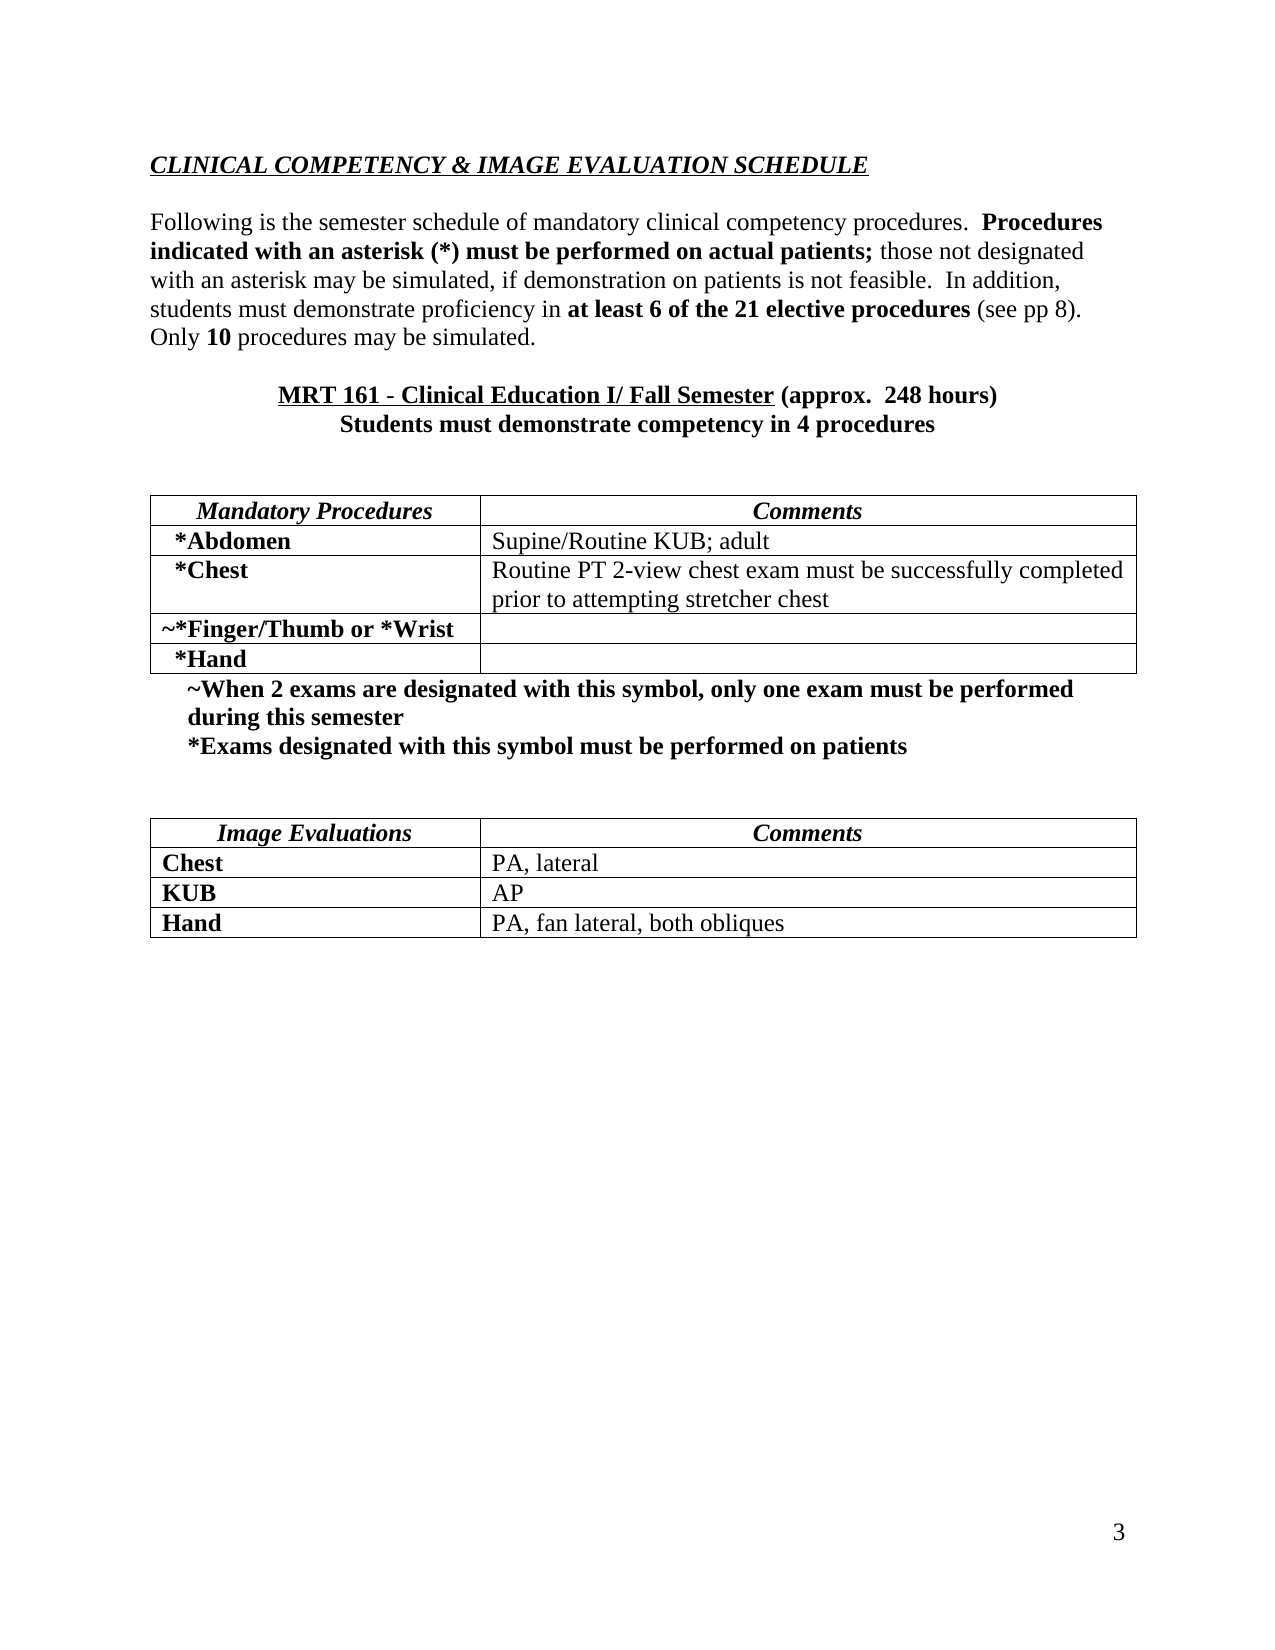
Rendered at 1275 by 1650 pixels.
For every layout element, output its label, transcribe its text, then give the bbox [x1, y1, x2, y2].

table_cell ~*Finger/Thumb or *Wrist [151, 614, 480, 643]
table_cell AP [481, 878, 1136, 907]
table_cell PA, lateral [481, 848, 1136, 877]
text Students must demonstrate competency in 4 procedures [150, 409, 1125, 437]
text MRT 161 - Clinical Education I/ Fall Semester (approx. 248 hours) [150, 380, 1125, 409]
table_cell *Abdomen [151, 526, 480, 554]
text Following is the semester schedule of mandatory clinical competency procedures. Procedures indicated with an asterisk (*) must be performed on actual patients; those not designated with an asterisk may be simulated, if demonstration on patients is not feasible. In addition, students must demonstrate proficiency in at least 6 of the 21 elective procedures (see pp 8). Only 10 procedures may be simulated. [150, 207, 1125, 351]
table_cell [481, 644, 1136, 673]
table_cell Routine PT 2-view chest exam must be successfully completed prior to attempting stretcher chest [481, 556, 1136, 613]
table_header Comments [481, 819, 1136, 847]
text CLINICAL COMPETENCY & IMAGE EVALUATION SCHEDULE [150, 150, 1125, 179]
table_header Comments [481, 496, 1136, 525]
table_cell *Hand [151, 644, 480, 673]
text ~When 2 exams are designated with this symbol, only one exam must be performed during this semester [187, 674, 1125, 731]
table_cell Hand [151, 908, 480, 937]
table_cell KUB [151, 878, 480, 907]
table_header Mandatory Procedures [151, 496, 480, 525]
text *Exams designated with this symbol must be performed on patients [150, 731, 1125, 760]
table_cell PA, fan lateral, both obliques [481, 908, 1136, 937]
table_cell *Chest [151, 556, 480, 613]
table_cell Supine/Routine KUB; adult [481, 526, 1136, 554]
table_cell Chest [151, 848, 480, 877]
table_header Image Evaluations [151, 819, 480, 847]
table_cell [481, 614, 1136, 643]
